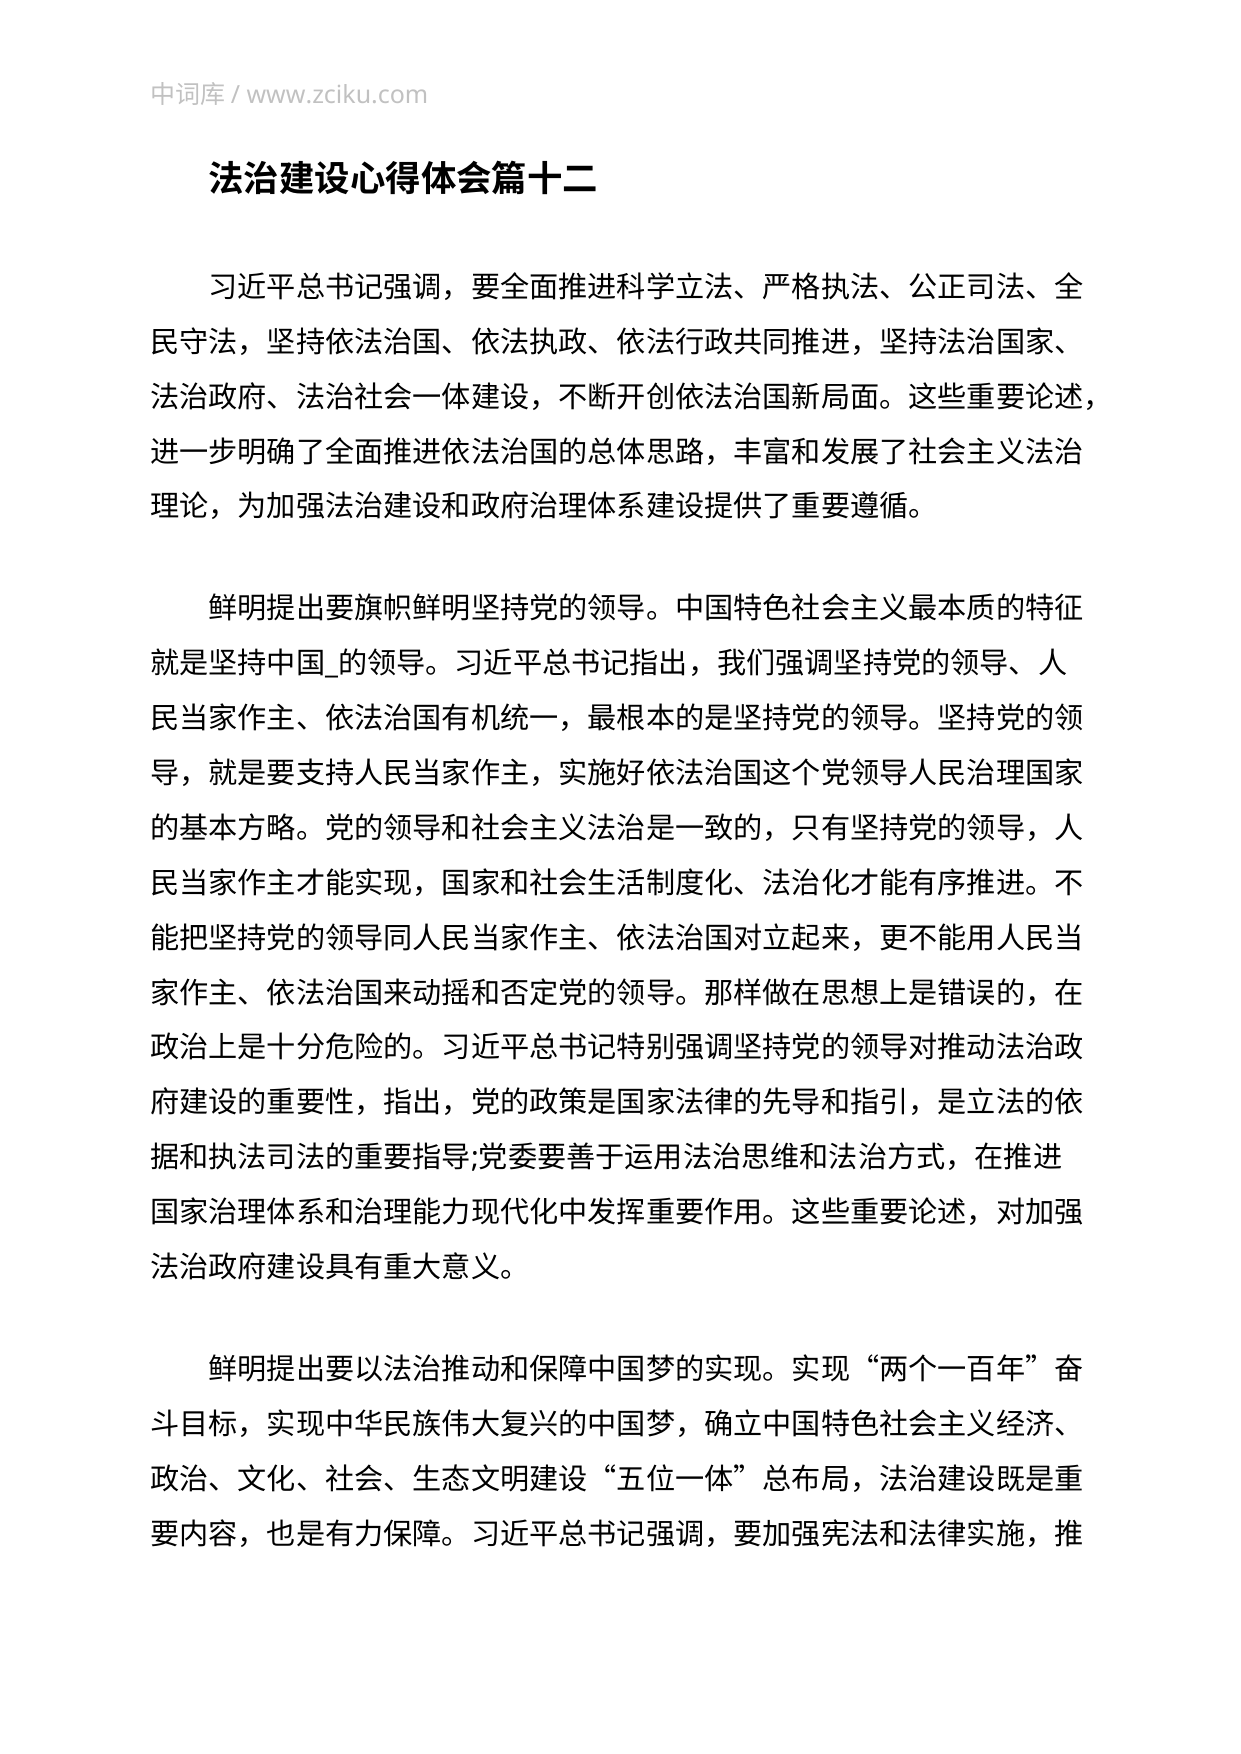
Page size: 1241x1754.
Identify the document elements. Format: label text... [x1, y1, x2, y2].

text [150, 1346, 1090, 1552]
text 鲜明提出要旗帜鲜明坚持党的领导。中国特色社会主义最本质的特征就是坚持中国_的领导。习近平总书记指出，我们强调坚持党的领导、人民当家作主、依法治国有机统一，最根本的是坚持党的领导。坚持党的领导，就是要支持人民当家作主，实施好依法治国这个党领导人民治理国家的基本方略。党的领导和社会主义法治是一致的，只有坚持党的领导，人民当家作主才能实现，国家和社会生活制度化、法治化才能有序推进。不能把坚持党的领导同人民当家作主、依法治国对立起来，更不能用人民当家作主、依法治国来动摇和否定党的领导。那样做在思想上是错误的，在政治上是十分危险的。习近平总书记特别强调坚持党的领导对推动法治政府建设的重要性，指出，党的政策是国家法律的先导和指引，是立法的依据和执法司法的重要指导;党委要善于运用法治思维和法治方式，在推进国家治理体系和治理能力现代化中发挥重要作用。这些重要论述，对加强法治政府建设具有重大意义。 [150, 585, 1090, 1286]
text 习近平总书记强调，要全面推进科学立法、严格执法、公正司法、全民守法，坚持依法治国、依法执政、依法行政共同推进，坚持法治国家、法治政府、法治社会一体建设，不断开创依法治国新局面。这些重要论述，进一步明确了全面推进依法治国的总体思路，丰富和发展了社会主义法治理论，为加强法治建设和政府治理体系建设提供了重要遵循。 [150, 263, 1090, 525]
text 法治建设心得体会篇十二 [150, 150, 1090, 201]
